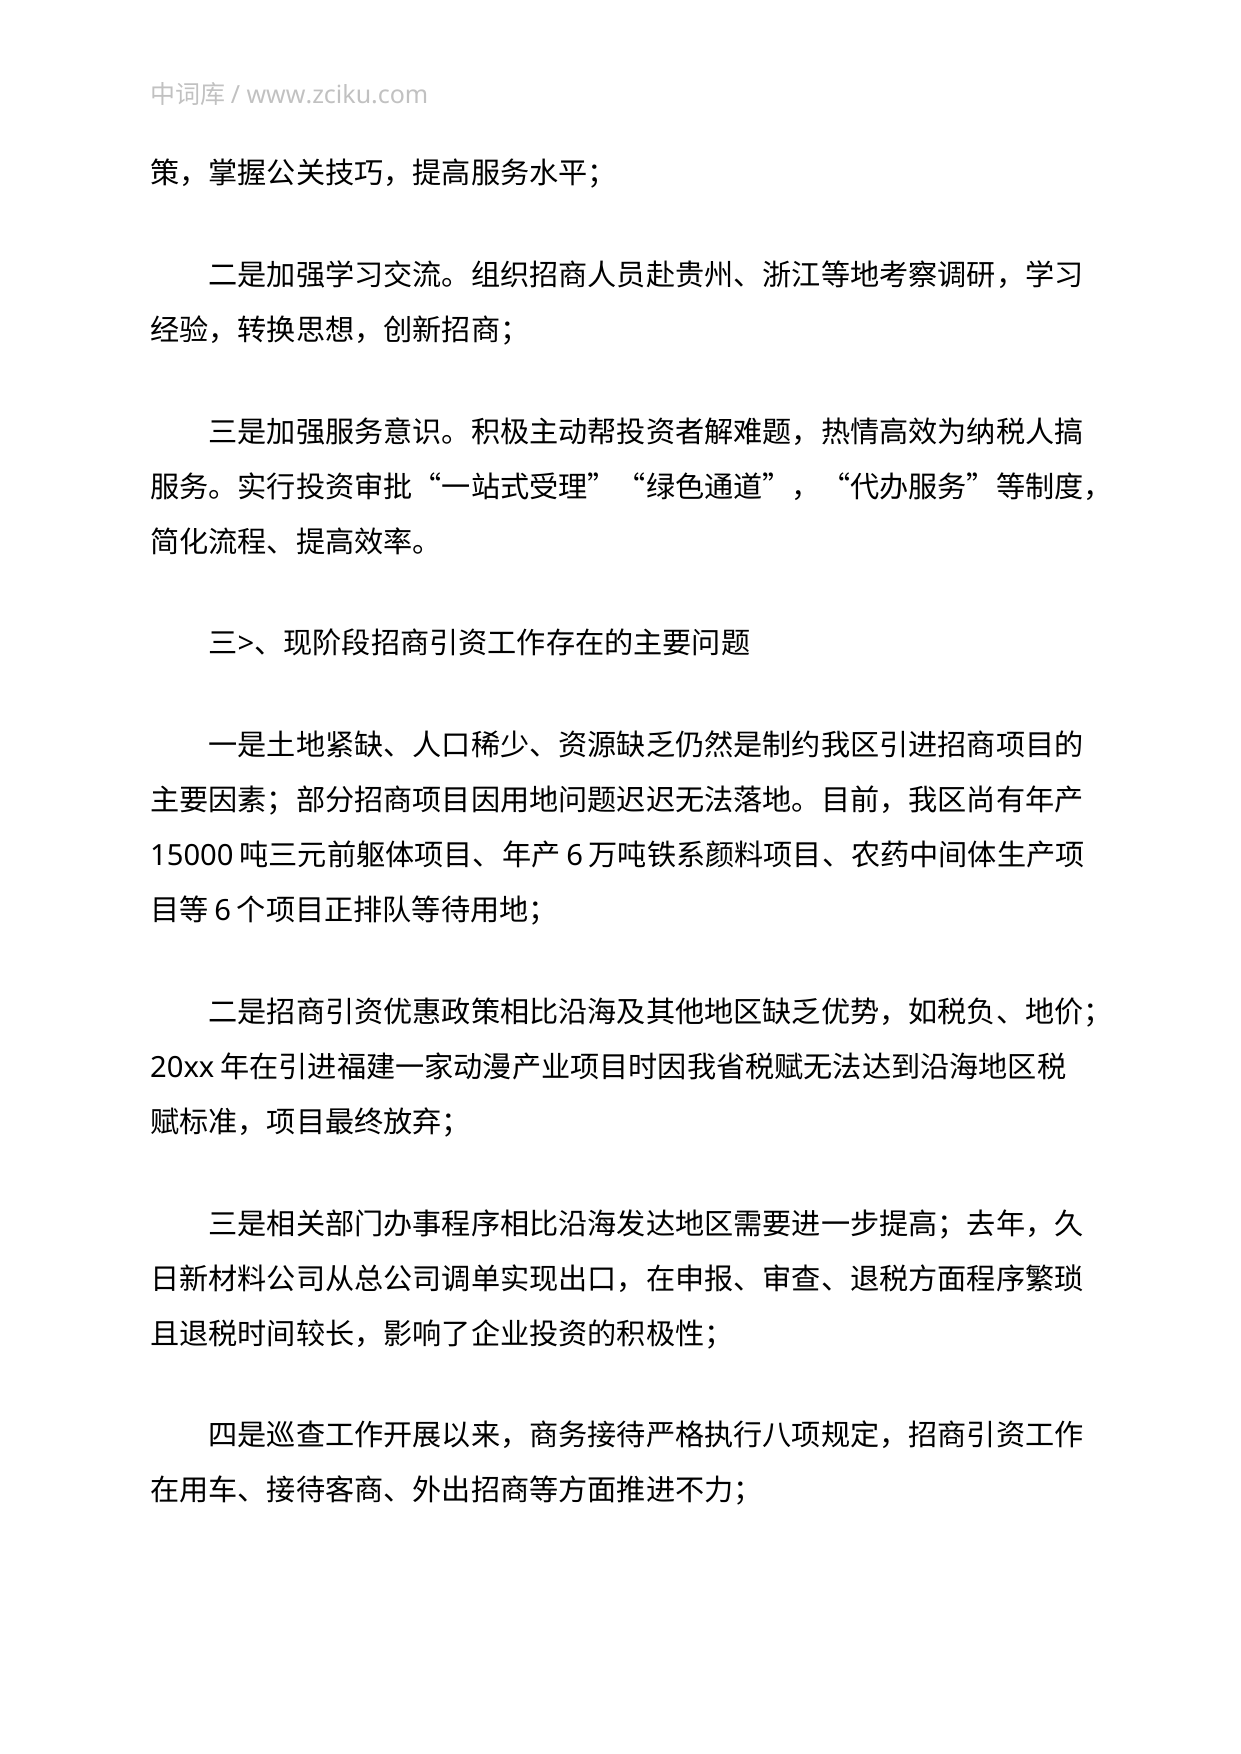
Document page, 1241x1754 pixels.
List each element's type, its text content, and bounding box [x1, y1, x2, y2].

text 三是相关部门办事程序相比沿海发达地区需要进一步提高；去年，久日新材料公司从总公司调单实现出口，在申报、审查、退税方面程序繁琐且退税时间较长，影响了企业投资的积极性； [150, 1200, 1090, 1352]
text 二是加强学习交流。组织招商人员赴贵州、浙江等地考察调研，学习经验，转换思想，创新招商； [150, 252, 1090, 349]
text 三是加强服务意识。积极主动帮投资者解难题，热情高效为纳税人搞服务。实行投资审批“一站式受理”“绿色通道”，“代办服务”等制度，简化流程、提高效率。 [150, 408, 1090, 561]
text 一是土地紧缺、人口稀少、资源缺乏仍然是制约我区引进招商项目的主要因素；部分招商项目因用地问题迟迟无法落地。目前，我区尚有年产15000吨三元前躯体项目、年产6万吨铁系颜料项目、农药中间体生产项目等6个项目正排队等待用地； [150, 722, 1090, 929]
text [150, 150, 1090, 192]
text 三>、现阶段招商引资工作存在的主要问题 [150, 620, 1090, 662]
text 二是招商引资优惠政策相比沿海及其他地区缺乏优势，如税负、地价；20xx年在引进福建一家动漫产业项目时因我省税赋无法达到沿海地区税赋标准，项目最终放弃； [150, 989, 1090, 1141]
text 四是巡查工作开展以来，商务接待严格执行八项规定，招商引资工作在用车、接待客商、外出招商等方面推进不力； [150, 1412, 1090, 1509]
